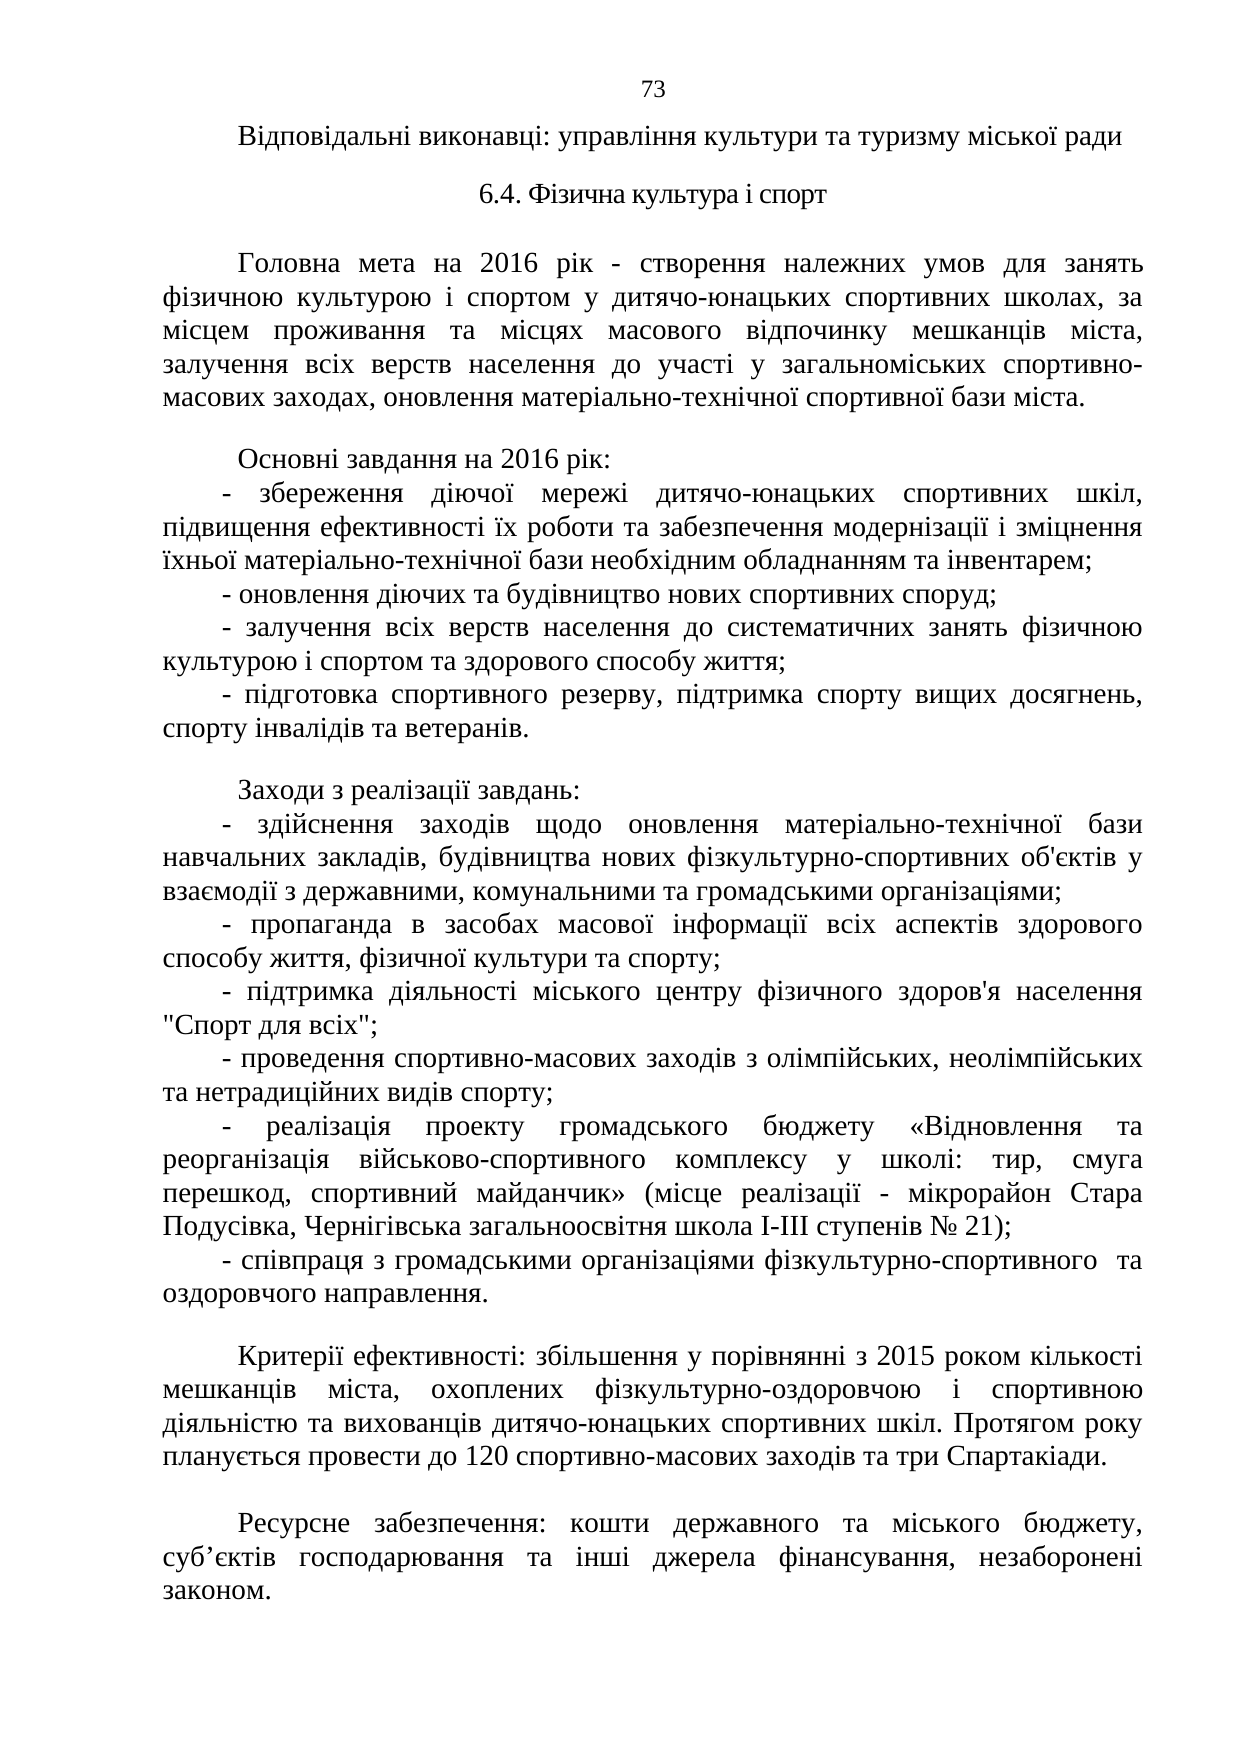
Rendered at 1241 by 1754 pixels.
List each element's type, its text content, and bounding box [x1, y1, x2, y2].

text - підтримка діяльності міського центру фізичного здоров'я населення "Спорт для всіх"; [162, 973, 1144, 1041]
text Критерії ефективності: збільшення у порівнянні з 2015 роком кількості мешканців міста, охоплених фізкультурно-оздоровчою і спортивною діяльністю та вихованців дитячо-юнацьких спортивних шкіл. Протягом року планується провести до 120 спортивно-масових заходів та три Спартакіади. [162, 1338, 1144, 1472]
text - проведення спортивно-масових заходів з олімпійських, неолімпійських та нетрадиційних видів спорту; [162, 1041, 1144, 1108]
text Відповідальні виконавці: управління культури та туризму міської ради [162, 118, 1144, 152]
text - здійснення заходів щодо оновлення матеріально-технічної бази навчальних закладів, будівництва нових фізкультурно-спортивних об'єктів у взаємодії з державними, комунальними та громадськими організаціями; [162, 806, 1144, 906]
text - співпраця з громадськими організаціями фізкультурно-спортивного та оздоровчого направлення. [162, 1242, 1144, 1309]
subtitle 6.4. Фізична культура і спорт [162, 177, 1144, 210]
text Основні завдання на 2016 рік: [162, 442, 1144, 475]
text Головна мета на 2016 рік - створення належних умов для занять фізичною культурою і спортом у дитячо-юнацьких спортивних школах, за місцем проживання та місцях масового відпочинку мешканців міста, залучення всіх верств населення до участі у загальноміських спортивно-масових заходах, оновлення матеріально-технічної спортивної бази міста. [162, 245, 1144, 413]
text - реалізація проекту громадського бюджету «Відновлення та реорганізація військово-спортивного комплексу у школі: тир, смуга перешкод, спортивний майданчик» (місце реалізації - мікрорайон Стара Подусівка, Чернігівська загальноосвітня школа І-ІІІ ступенів № 21); [162, 1108, 1144, 1242]
text - оновлення діючих та будівництво нових спортивних споруд; [162, 576, 1144, 609]
text - залучення всіх верств населення до систематичних занять фізичною культурою і спортом та здорового способу життя; [162, 609, 1144, 676]
text Заходи з реалізації завдань: [162, 772, 1144, 806]
text - пропаганда в засобах масової інформації всіх аспектів здорового способу життя, фізичної культури та спорту; [162, 906, 1144, 973]
text - збереження діючої мережі дитячо-юнацьких спортивних шкіл, підвищення ефективності їх роботи та забезпечення модернізації і зміцнення їхньої матеріально-технічної бази необхідним обладнанням та інвентарем; [162, 475, 1144, 576]
text - підготовка спортивного резерву, підтримка спорту вищих досягнень, спорту інвалідів та ветеранів. [162, 676, 1144, 743]
text Ресурсне забезпечення: кошти державного та міського бюджету, суб’єктів господарювання та інші джерела фінансування, незаборонені законом. [162, 1505, 1144, 1606]
